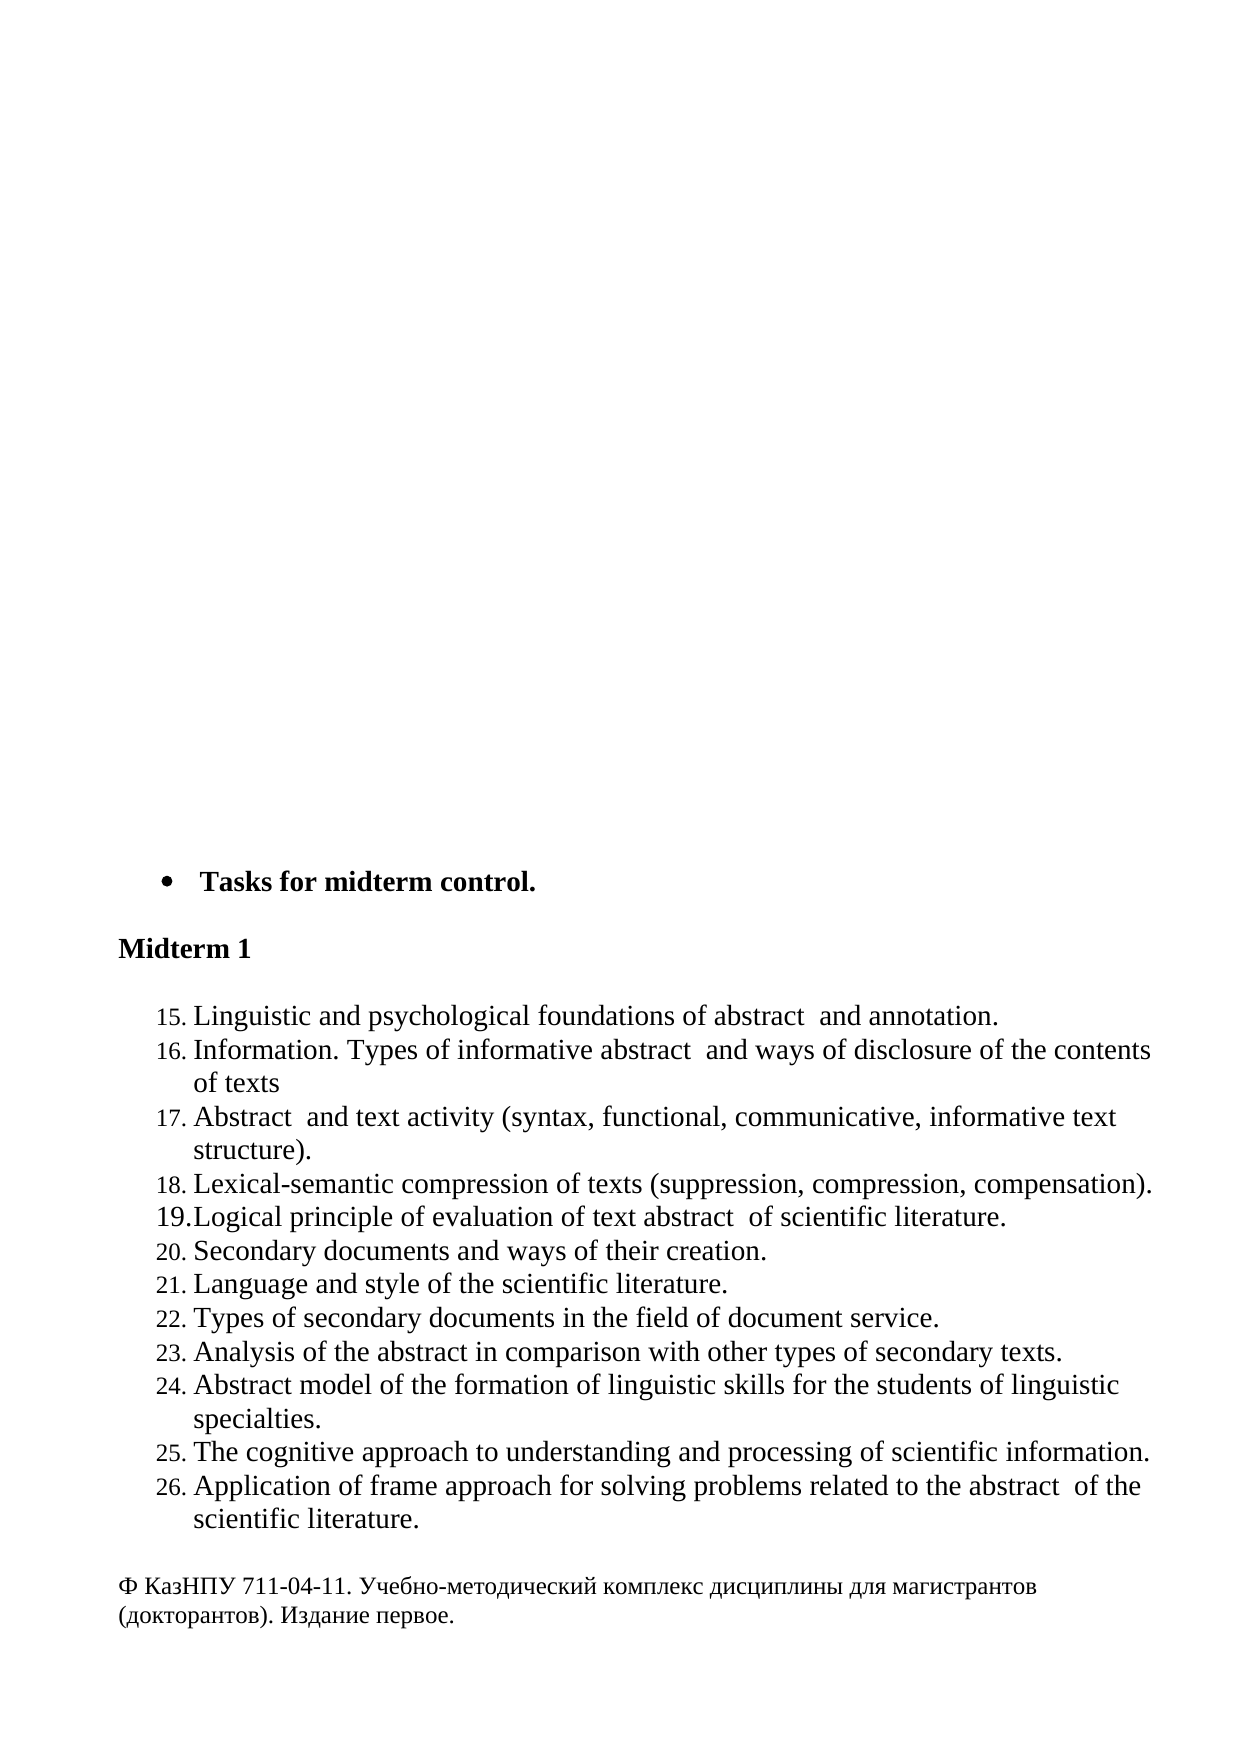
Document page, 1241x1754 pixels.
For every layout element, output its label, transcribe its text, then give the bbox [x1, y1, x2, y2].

list Abstract and text activity (syntax, functional, communicative, informative text structure). [156, 1099, 1181, 1166]
list The cognitive approach to understanding and processing of scientific information. [156, 1434, 1181, 1468]
text Midterm 1 [118, 931, 1181, 965]
list Secondary documents and ways of their creation. [156, 1233, 1181, 1267]
list Linguistic and psychological foundations of abstract and annotation. [156, 998, 1181, 1032]
list Tasks for midterm control. [162, 864, 1181, 898]
list Application of frame approach for solving problems related to the abstract of the scientific literature. [156, 1468, 1181, 1535]
list Lexical-semantic compression of texts (suppression, compression, compensation). [156, 1166, 1181, 1199]
list Information. Types of informative abstract and ways of disclosure of the contents of texts [156, 1032, 1181, 1099]
list Language and style of the scientific literature. [156, 1267, 1181, 1300]
list Abstract model of the formation of linguistic skills for the students of linguistic specialties. [156, 1367, 1181, 1434]
list Analysis of the abstract in comparison with other types of secondary texts. [156, 1334, 1181, 1367]
list Types of secondary documents in the field of document service. [156, 1300, 1181, 1334]
list Logical principle of evaluation of text abstract of scientific literature. [156, 1199, 1181, 1233]
